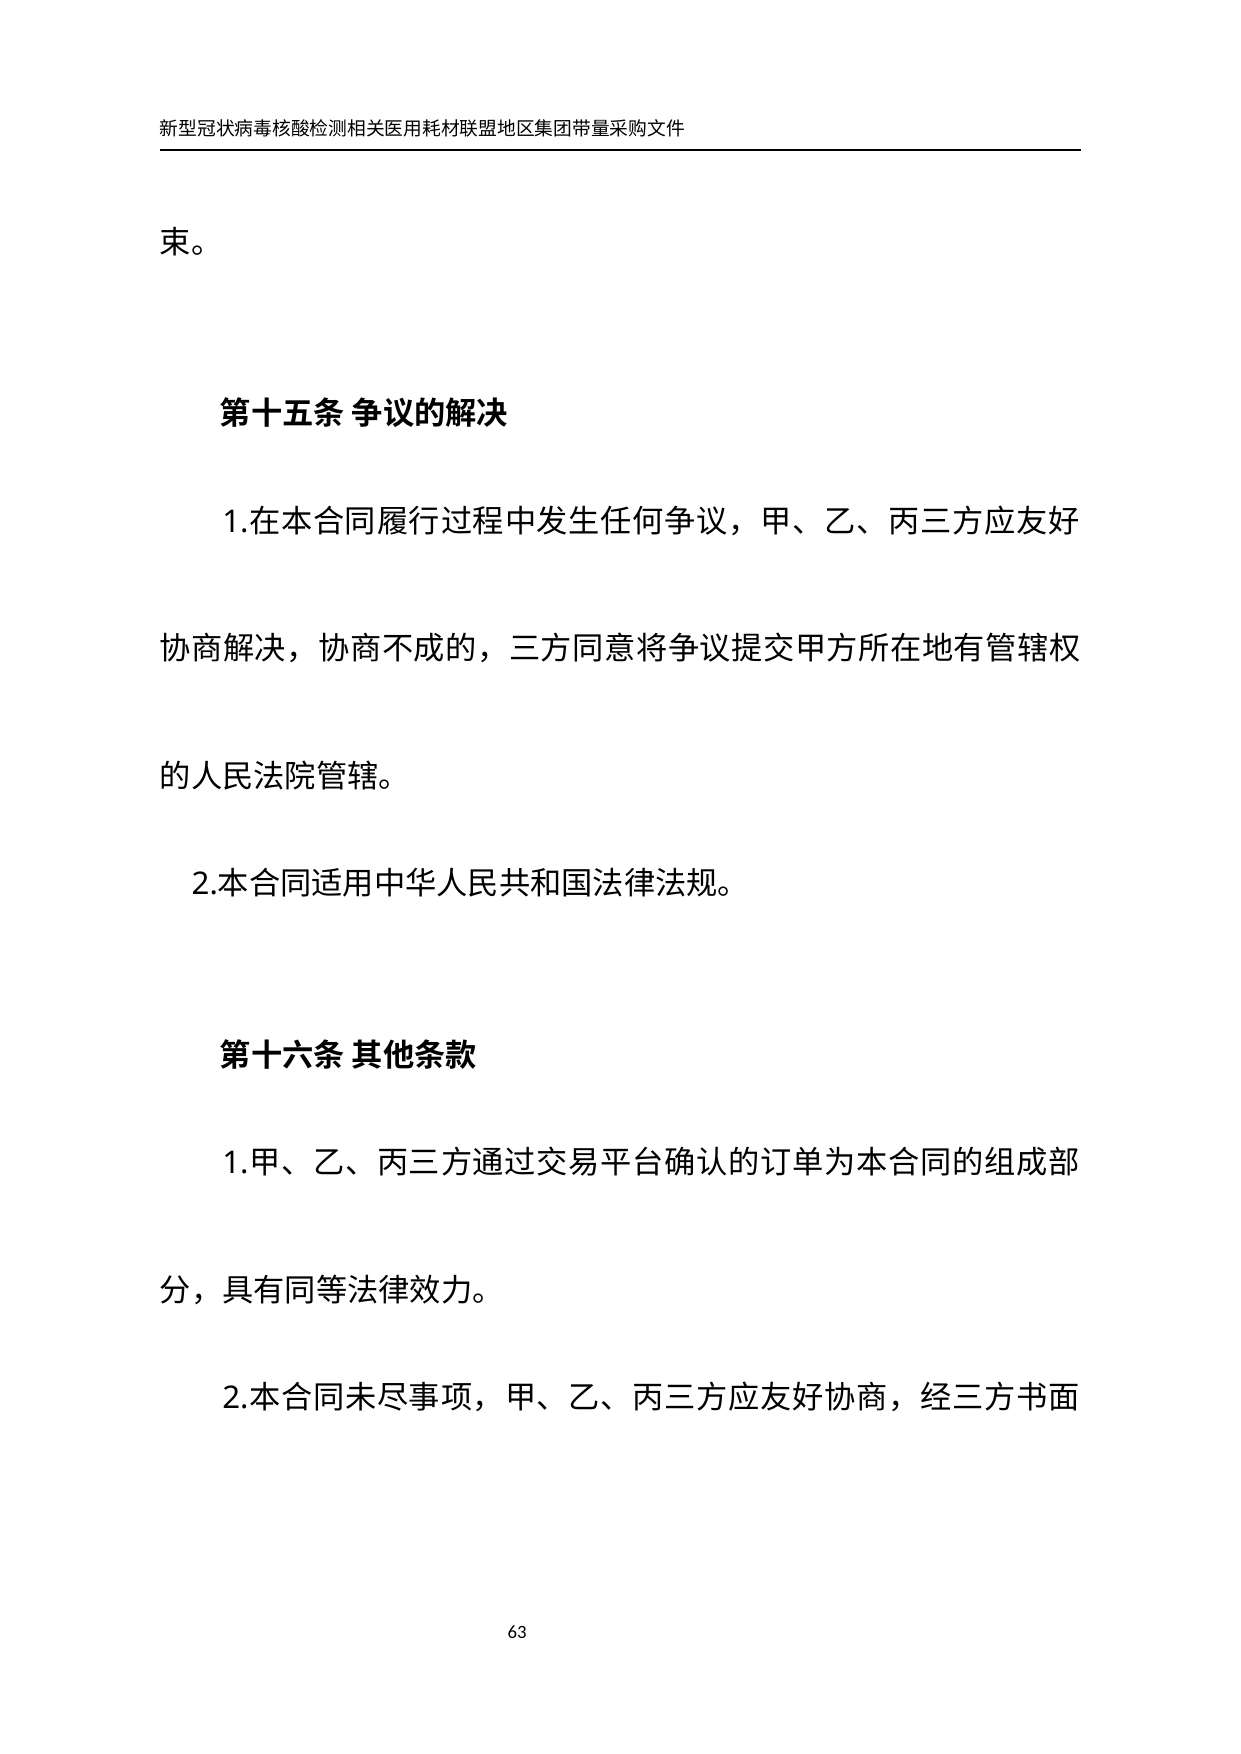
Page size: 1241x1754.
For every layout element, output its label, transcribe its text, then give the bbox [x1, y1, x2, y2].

list 2.本合同适用中华人民共和国法律法规。 [159, 838, 1081, 923]
text 第十五条 争议的解决 [190, 368, 1081, 453]
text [159, 1353, 1081, 1438]
text 第十六条 其他条款 [190, 1010, 1081, 1095]
list 1.甲、乙、丙三方通过交易平台确认的订单为本合同的组成部分，具有同等法律效力。 [159, 1118, 1081, 1330]
text 1.在本合同履行过程中发生任何争议，甲、乙、丙三方应友好协商解决，协商不成的，三方同意将争议提交甲方所在地有管辖权的人民法院管辖。 [159, 476, 1081, 816]
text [159, 197, 1049, 282]
